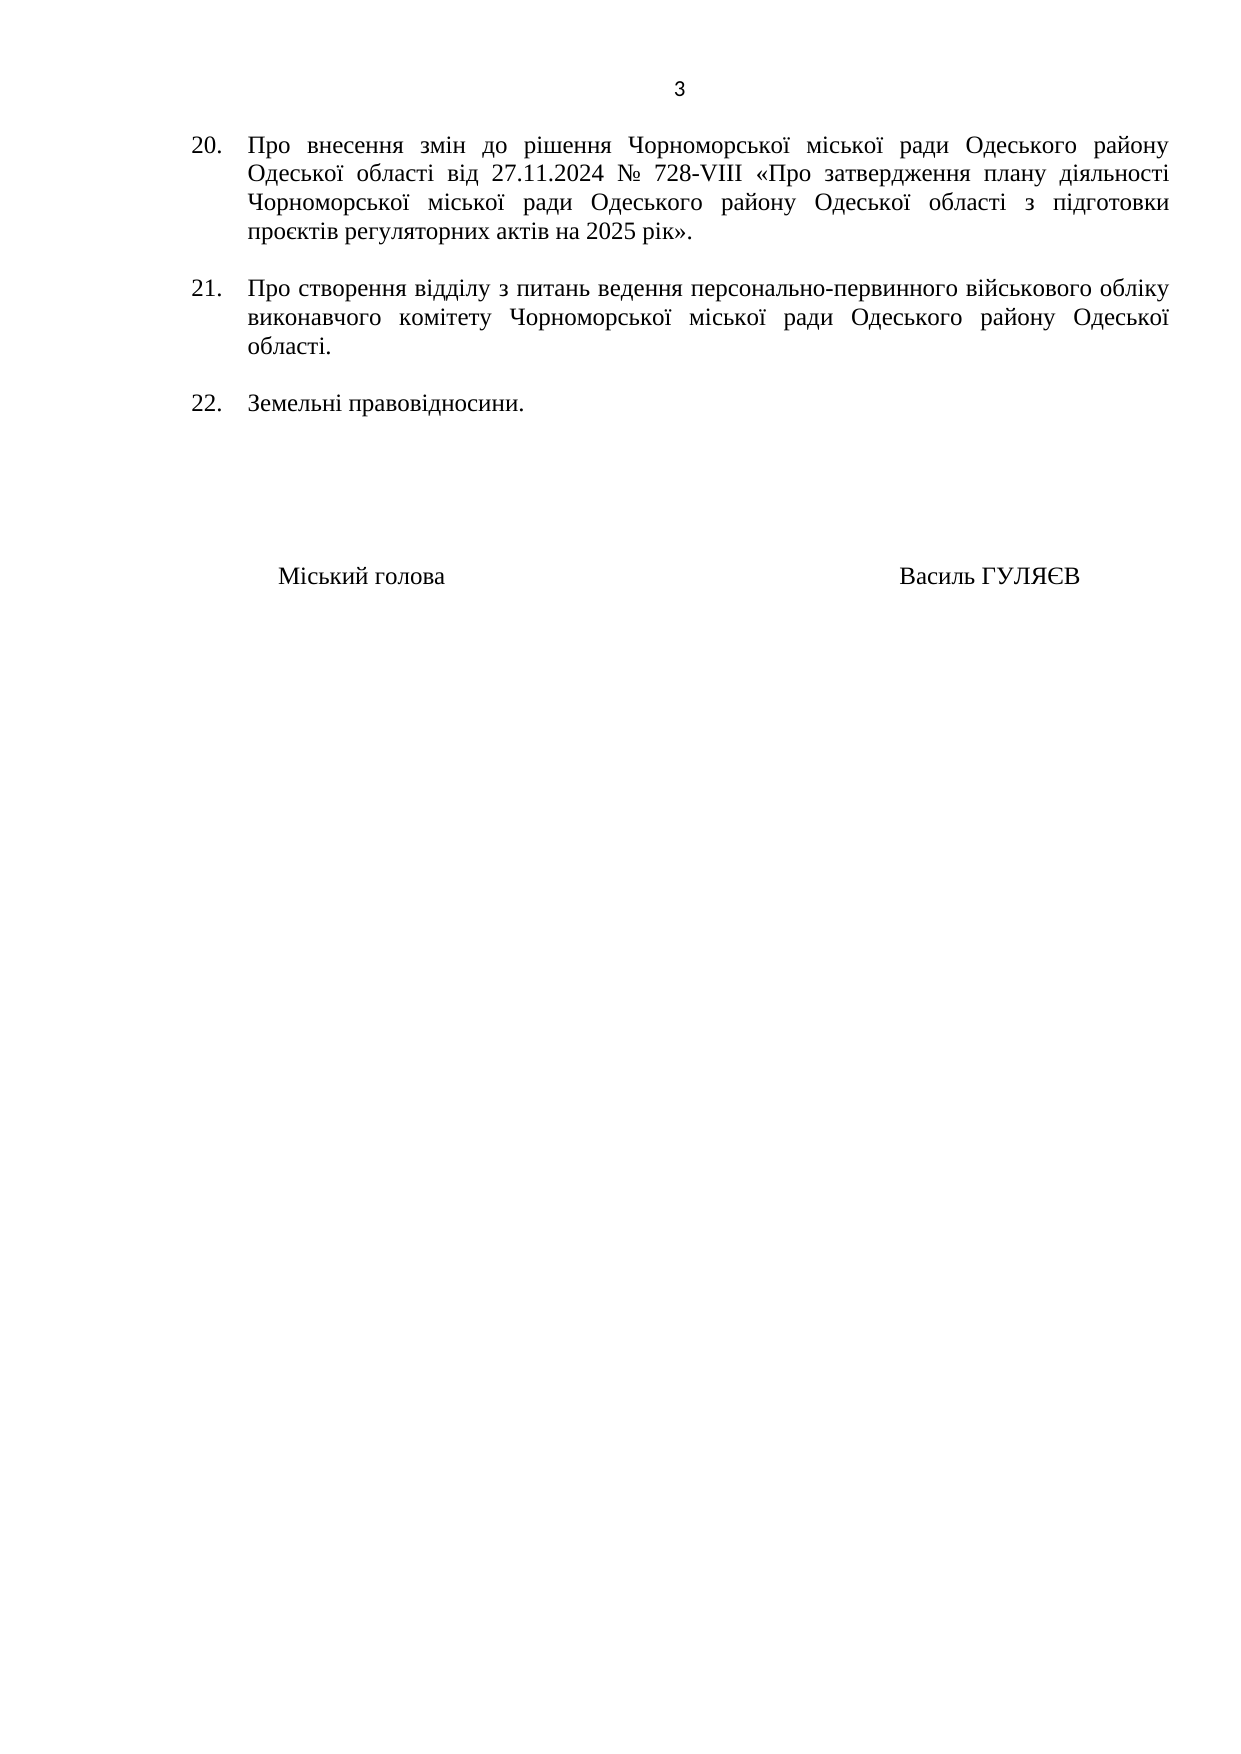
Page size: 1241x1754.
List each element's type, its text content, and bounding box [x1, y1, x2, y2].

table_cell Про створення відділу з питань ведення персонально-первинного військового обліку виконавчого комітету Чорноморської міської ради Одеського району Одеської області. [236, 274, 1181, 388]
table_cell Земельні правовідносини. [236, 389, 1181, 446]
table_cell Про внесення змін до рішення Чорноморської міської ради Одеського району Одеської області від 27.11.2024 № 728-VІII «Про затвердження плану діяльності Чорноморської міської ради Одеського району Одеської області з підготовки проєктів регуляторних актів на 2025 рік». [236, 130, 1181, 273]
table_cell 20. [177, 130, 236, 273]
text Міський голова Василь ГУЛЯЄВ [177, 561, 1181, 590]
table_cell 21. [177, 274, 236, 388]
table_cell 22. [177, 389, 236, 446]
